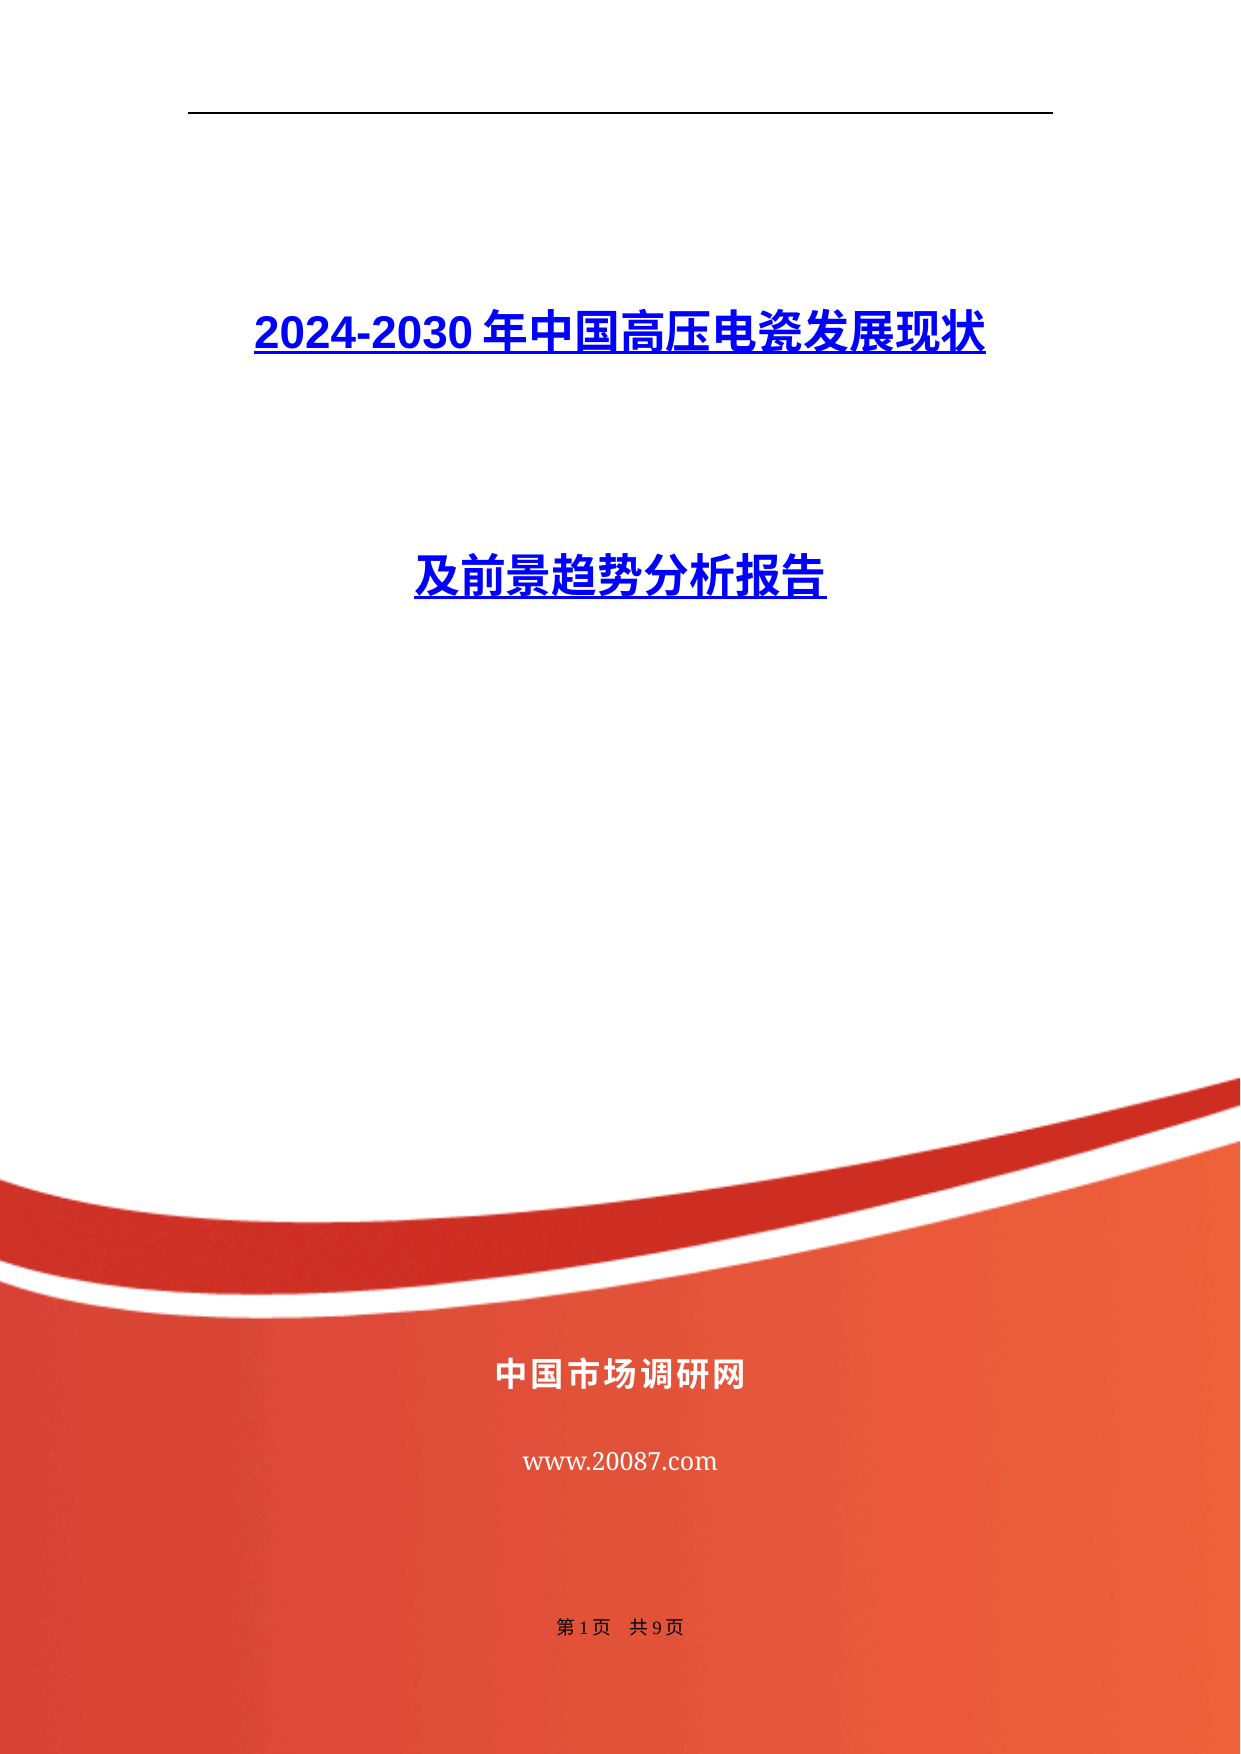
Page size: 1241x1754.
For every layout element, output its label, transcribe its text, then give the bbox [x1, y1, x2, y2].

subtitle 中国市场调研网 [187, 1339, 1053, 1404]
text www.20087.com [187, 1428, 1053, 1493]
table_header 2024-2030年中国高压电瓷发展现状及前景趋势分析报告 [188, 207, 1053, 773]
picture [0, 1006, 1241, 1754]
